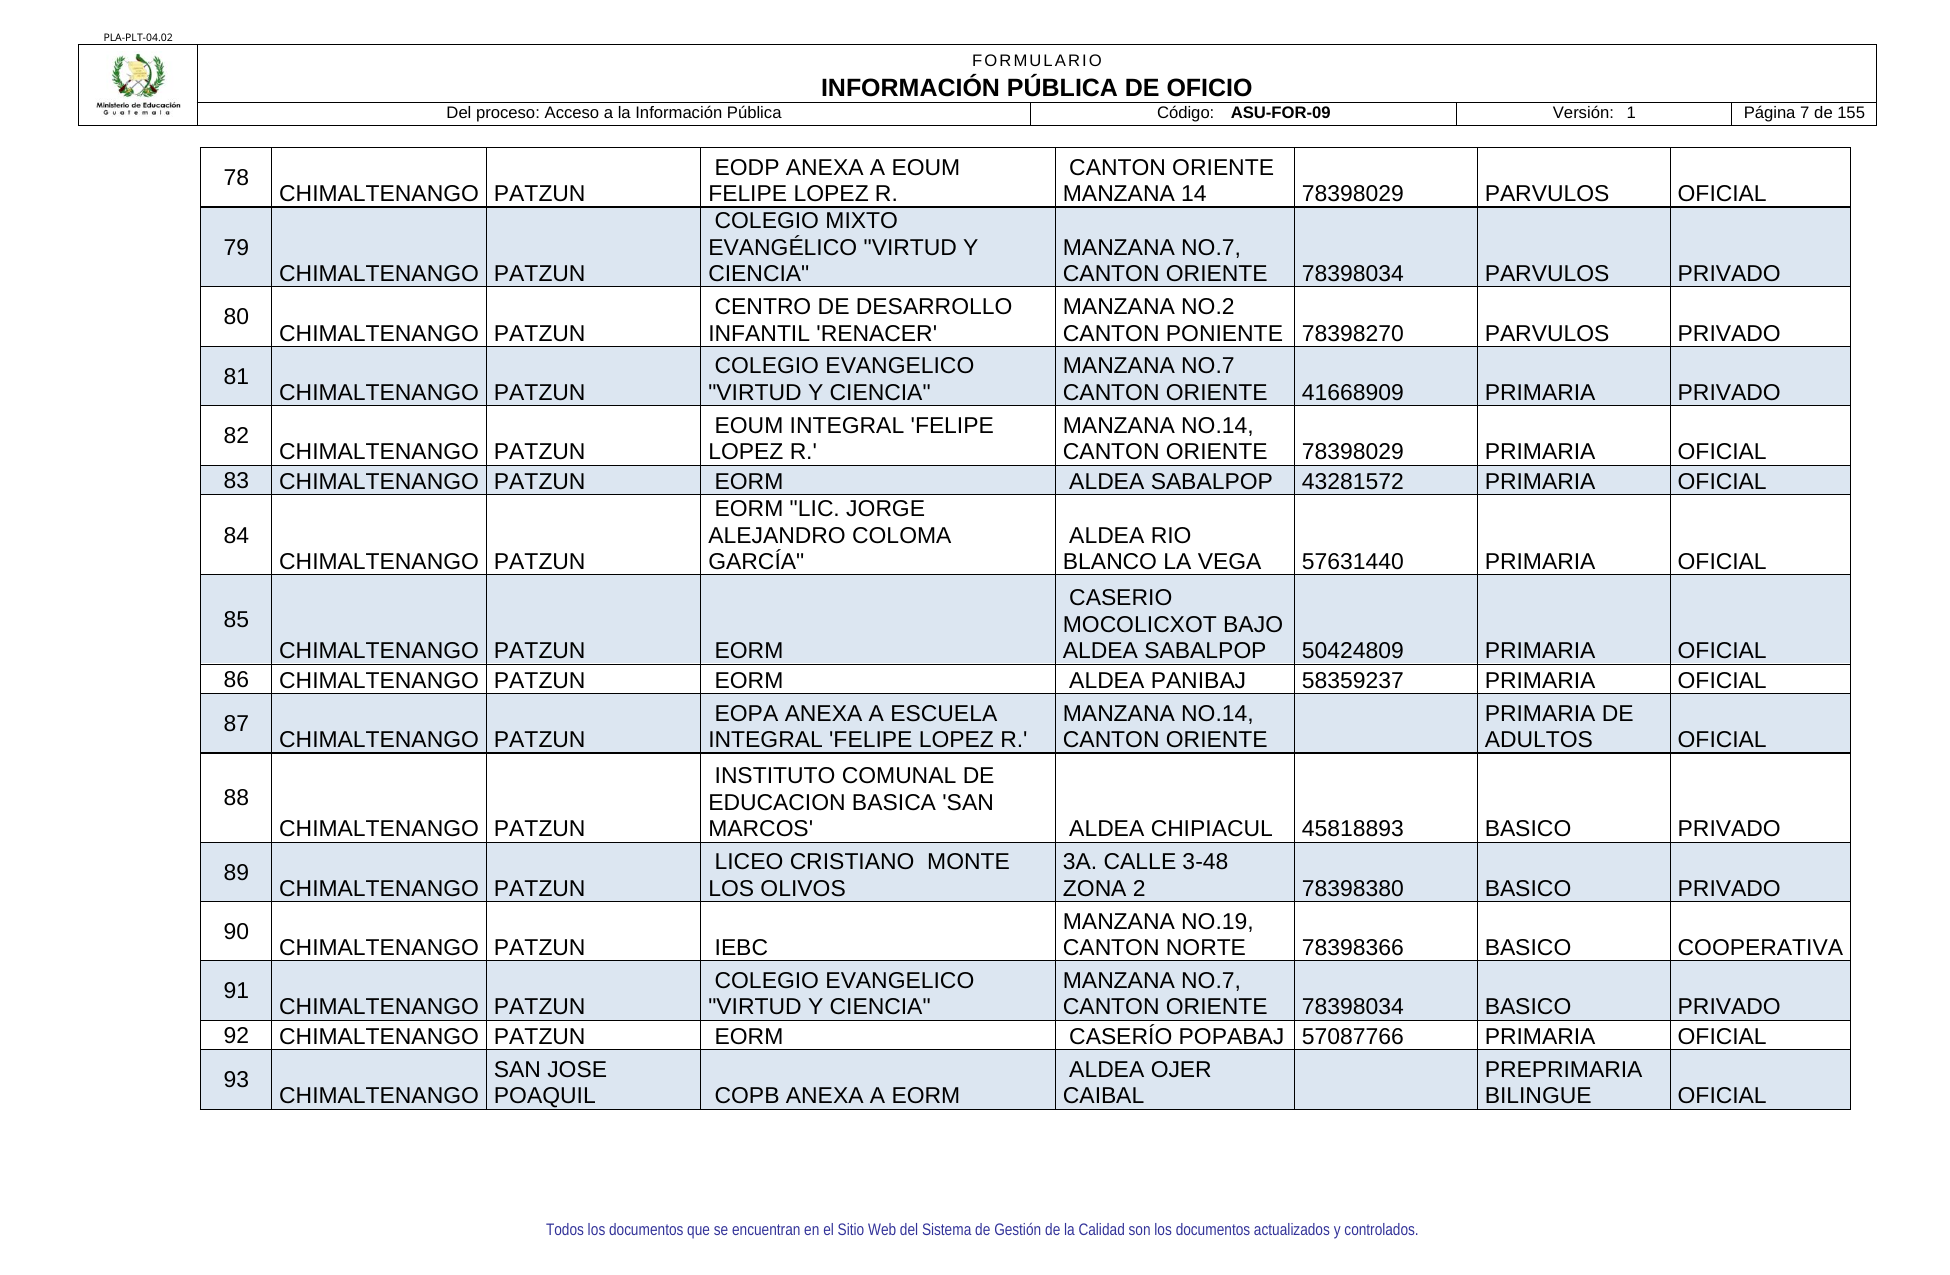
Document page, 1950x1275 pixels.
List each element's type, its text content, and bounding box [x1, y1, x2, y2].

table_cell 83 [201, 466, 271, 494]
table_cell IEBC [701, 902, 1055, 960]
table_cell CHIMALTENANGO [272, 961, 486, 1020]
table_cell 78398029 [1295, 406, 1477, 464]
table_cell 78398380 [1295, 843, 1477, 901]
table_cell MANZANA NO.14, CANTON ORIENTE [1056, 694, 1294, 752]
table_cell 81 [201, 347, 271, 405]
table_cell OFICIAL [1671, 406, 1850, 464]
table_cell ALDEA CHIPIACUL [1056, 754, 1294, 842]
table_cell 78398034 [1295, 961, 1477, 1020]
table_cell 89 [201, 843, 271, 901]
table_cell PARVULOS [1478, 208, 1670, 286]
table_cell SAN JOSE POAQUIL [487, 1050, 700, 1109]
table_cell PATZUN [487, 1021, 700, 1049]
table_cell MANZANA NO.7, CANTON ORIENTE [1056, 208, 1294, 286]
table_cell [1295, 1050, 1477, 1109]
table_cell EORM [701, 665, 1055, 693]
table_cell 43281572 [1295, 466, 1477, 494]
table_cell PATZUN [487, 754, 700, 842]
table_cell [1295, 694, 1477, 752]
table_cell BASICO [1478, 754, 1670, 842]
table_cell BASICO [1478, 961, 1670, 1020]
table_cell PATZUN [487, 843, 700, 901]
table_cell CANTON ORIENTE MANZANA 14 [1056, 148, 1294, 206]
table_cell 93 [201, 1050, 271, 1109]
table_cell 86 [201, 665, 271, 693]
table_cell PRIVADO [1671, 287, 1850, 346]
table_cell PRIVADO [1671, 961, 1850, 1020]
table_cell CHIMALTENANGO [272, 575, 486, 663]
table_cell MANZANA NO.7, CANTON ORIENTE [1056, 961, 1294, 1020]
table_cell MANZANA NO.19, CANTON NORTE [1056, 902, 1294, 960]
table_cell COLEGIO EVANGELICO "VIRTUD Y CIENCIA" [701, 961, 1055, 1020]
table_cell BASICO [1478, 843, 1670, 901]
table_cell CASERÍO POPABAJ [1056, 1021, 1294, 1049]
table_cell COOPERATIVA [1671, 902, 1850, 960]
table_cell MANZANA NO.2 CANTON PONIENTE [1056, 287, 1294, 346]
table_cell PATZUN [487, 406, 700, 464]
table_cell OFICIAL [1671, 575, 1850, 663]
table_cell CHIMALTENANGO [272, 754, 486, 842]
table_cell PRIMARIA [1478, 665, 1670, 693]
table_cell PREPRIMARIA BILINGUE [1478, 1050, 1670, 1109]
table_cell 50424809 [1295, 575, 1477, 663]
table_cell EOUM INTEGRAL 'FELIPE LOPEZ R.' [701, 406, 1055, 464]
table_cell 87 [201, 694, 271, 752]
table_cell 84 [201, 495, 271, 574]
table_cell 78398270 [1295, 287, 1477, 346]
table_cell 3A. CALLE 3-48 ZONA 2 [1056, 843, 1294, 901]
table_cell PRIVADO [1671, 208, 1850, 286]
table_cell PATZUN [487, 347, 700, 405]
table_cell OFICIAL [1671, 1050, 1850, 1109]
table_cell PATZUN [487, 466, 700, 494]
table_cell ALDEA OJER CAIBAL [1056, 1050, 1294, 1109]
table_cell 57087766 [1295, 1021, 1477, 1049]
table_cell COLEGIO EVANGELICO "VIRTUD Y CIENCIA" [701, 347, 1055, 405]
table_cell CHIMALTENANGO [272, 466, 486, 494]
table_cell 78 [201, 148, 271, 206]
table_cell MANZANA NO.14, CANTON ORIENTE [1056, 406, 1294, 464]
table_cell PATZUN [487, 902, 700, 960]
table_cell PATZUN [487, 961, 700, 1020]
table_cell 79 [201, 208, 271, 286]
table_cell EORM [701, 466, 1055, 494]
table_cell 78398034 [1295, 208, 1477, 286]
table_cell 58359237 [1295, 665, 1477, 693]
table_cell PRIMARIA [1478, 406, 1670, 464]
table_cell PRIMARIA [1478, 575, 1670, 663]
table_cell EODP ANEXA A EOUM FELIPE LOPEZ R. [701, 148, 1055, 206]
table_cell CHIMALTENANGO [272, 843, 486, 901]
table_cell PATZUN [487, 208, 700, 286]
table_cell 41668909 [1295, 347, 1477, 405]
table_cell ALDEA PANIBAJ [1056, 665, 1294, 693]
table_cell PRIMARIA [1478, 466, 1670, 494]
table_cell PARVULOS [1478, 287, 1670, 346]
table_cell CHIMALTENANGO [272, 665, 486, 693]
table_cell EORM "LIC. JORGE ALEJANDRO COLOMA GARCÍA" [701, 495, 1055, 574]
table_cell 85 [201, 575, 271, 663]
table_cell PARVULOS [1478, 148, 1670, 206]
table_cell CHIMALTENANGO [272, 406, 486, 464]
table_cell OFICIAL [1671, 466, 1850, 494]
table_cell BASICO [1478, 902, 1670, 960]
table_cell 90 [201, 902, 271, 960]
table_cell COLEGIO MIXTO EVANGÉLICO "VIRTUD Y CIENCIA" [701, 208, 1055, 286]
table_cell EORM [701, 1021, 1055, 1049]
table_cell PATZUN [487, 287, 700, 346]
table_cell CHIMALTENANGO [272, 1021, 486, 1049]
table_cell OFICIAL [1671, 665, 1850, 693]
table_cell PATZUN [487, 694, 700, 752]
table_cell COPB ANEXA A EORM [701, 1050, 1055, 1109]
table_cell EOPA ANEXA A ESCUELA INTEGRAL 'FELIPE LOPEZ R.' [701, 694, 1055, 752]
table_cell PRIMARIA [1478, 347, 1670, 405]
table_cell CENTRO DE DESARROLLO INFANTIL 'RENACER' [701, 287, 1055, 346]
table_cell CHIMALTENANGO [272, 694, 486, 752]
table_cell PRIVADO [1671, 843, 1850, 901]
table_cell ALDEA SABALPOP [1056, 466, 1294, 494]
table_cell 57631440 [1295, 495, 1477, 574]
table_cell 45818893 [1295, 754, 1477, 842]
table_cell 80 [201, 287, 271, 346]
table_cell PRIMARIA [1478, 495, 1670, 574]
table_cell CHIMALTENANGO [272, 495, 486, 574]
picture [95, 51, 181, 117]
table_cell 82 [201, 406, 271, 464]
table_cell MANZANA NO.7 CANTON ORIENTE [1056, 347, 1294, 405]
table_cell PATZUN [487, 575, 700, 663]
table_cell OFICIAL [1671, 1021, 1850, 1049]
table_cell PATZUN [487, 148, 700, 206]
table_cell EORM [701, 575, 1055, 663]
table_cell LICEO CRISTIANO MONTE LOS OLIVOS [701, 843, 1055, 901]
table_cell PRIMARIA [1478, 1021, 1670, 1049]
table_cell CHIMALTENANGO [272, 347, 486, 405]
table_cell CHIMALTENANGO [272, 287, 486, 346]
table_cell 91 [201, 961, 271, 1020]
table_cell CHIMALTENANGO [272, 148, 486, 206]
table_cell 78398366 [1295, 902, 1477, 960]
table_cell OFICIAL [1671, 495, 1850, 574]
table_cell PATZUN [487, 495, 700, 574]
table_cell PATZUN [487, 665, 700, 693]
table_cell INSTITUTO COMUNAL DE EDUCACION BASICA 'SAN MARCOS' [701, 754, 1055, 842]
table_cell CHIMALTENANGO [272, 208, 486, 286]
table_cell ALDEA RIO BLANCO LA VEGA [1056, 495, 1294, 574]
table_cell PRIVADO [1671, 754, 1850, 842]
table_cell PRIMARIA DE ADULTOS [1478, 694, 1670, 752]
table_cell CHIMALTENANGO [272, 902, 486, 960]
table_cell PRIVADO [1671, 347, 1850, 405]
table_cell 78398029 [1295, 148, 1477, 206]
table_cell CHIMALTENANGO [272, 1050, 486, 1109]
table_cell 88 [201, 754, 271, 842]
table_cell 92 [201, 1021, 271, 1049]
table_cell OFICIAL [1671, 148, 1850, 206]
table_cell CASERIO MOCOLICXOT BAJO ALDEA SABALPOP [1056, 575, 1294, 663]
table_cell OFICIAL [1671, 694, 1850, 752]
